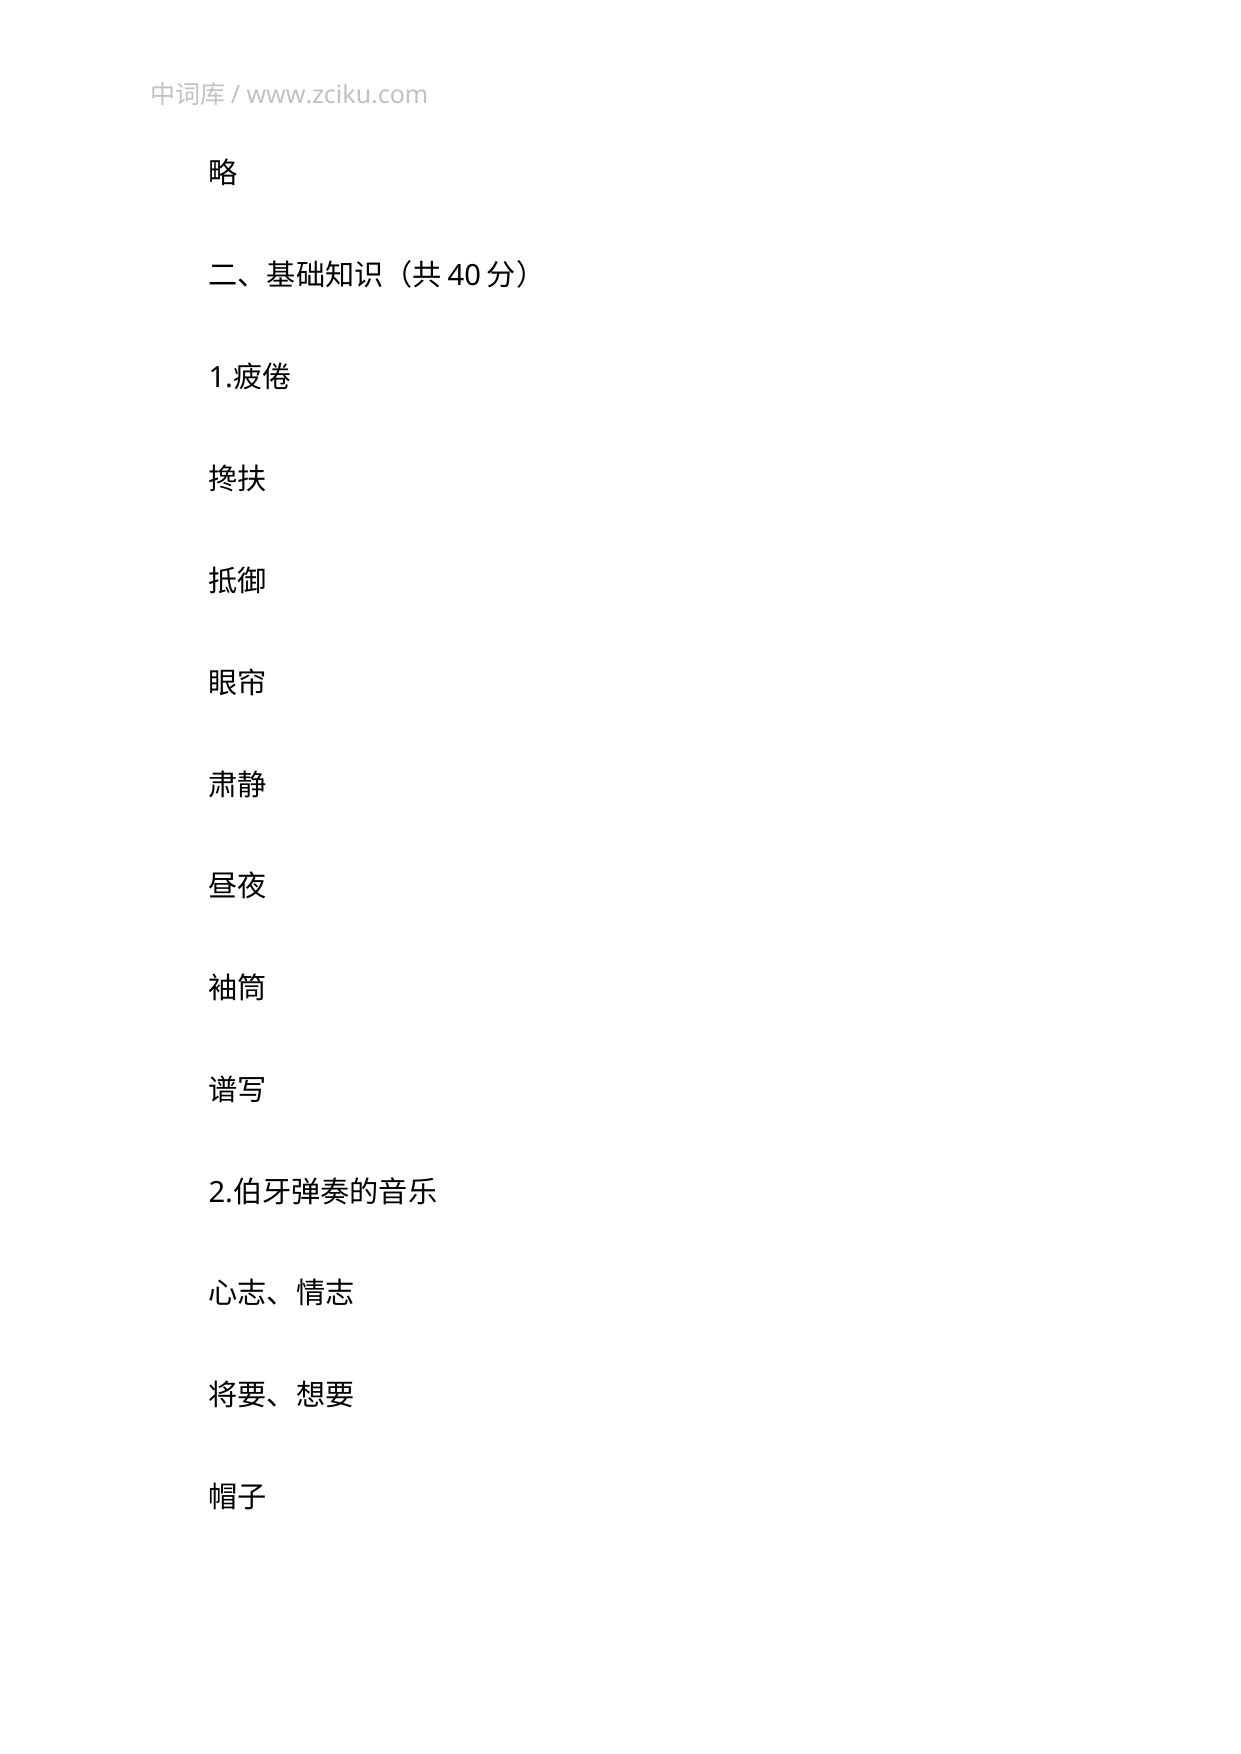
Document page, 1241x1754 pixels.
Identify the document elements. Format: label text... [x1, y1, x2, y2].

text 二、基础知识（共40分） [150, 252, 1090, 294]
text 袖筒 [150, 964, 1090, 1007]
text 抵御 [150, 557, 1090, 600]
text 昼夜 [150, 863, 1090, 905]
text 眼帘 [150, 659, 1090, 702]
text 搀扶 [150, 456, 1090, 498]
text 帽子 [150, 1474, 1090, 1516]
text 略 [150, 150, 1090, 192]
text 心志、情志 [150, 1270, 1090, 1312]
text 谱写 [150, 1066, 1090, 1109]
text 将要、想要 [150, 1372, 1090, 1414]
text 2.伯牙弹奏的音乐 [150, 1168, 1090, 1211]
text 1.疲倦 [150, 354, 1090, 396]
text 肃静 [150, 761, 1090, 803]
